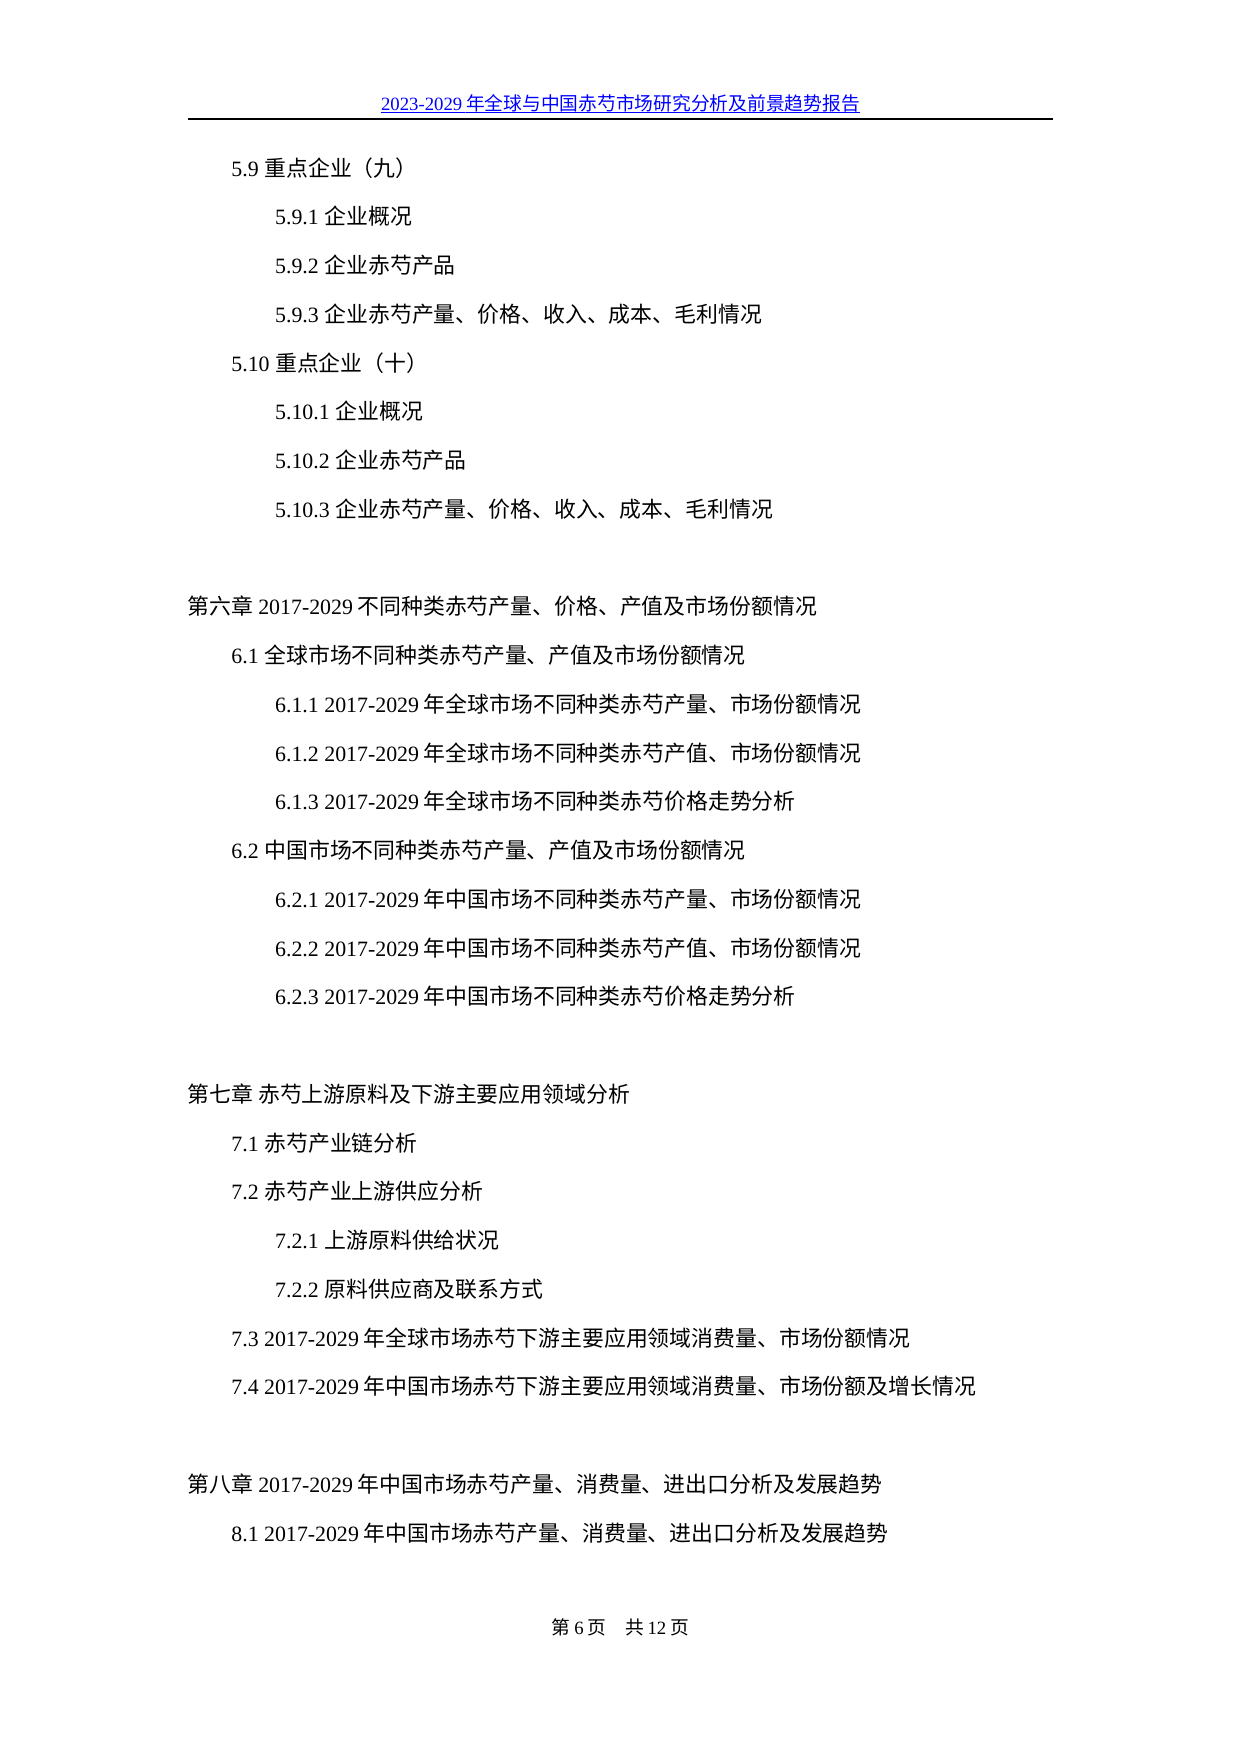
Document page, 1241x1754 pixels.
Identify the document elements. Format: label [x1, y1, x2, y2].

text [187, 150, 1053, 1548]
